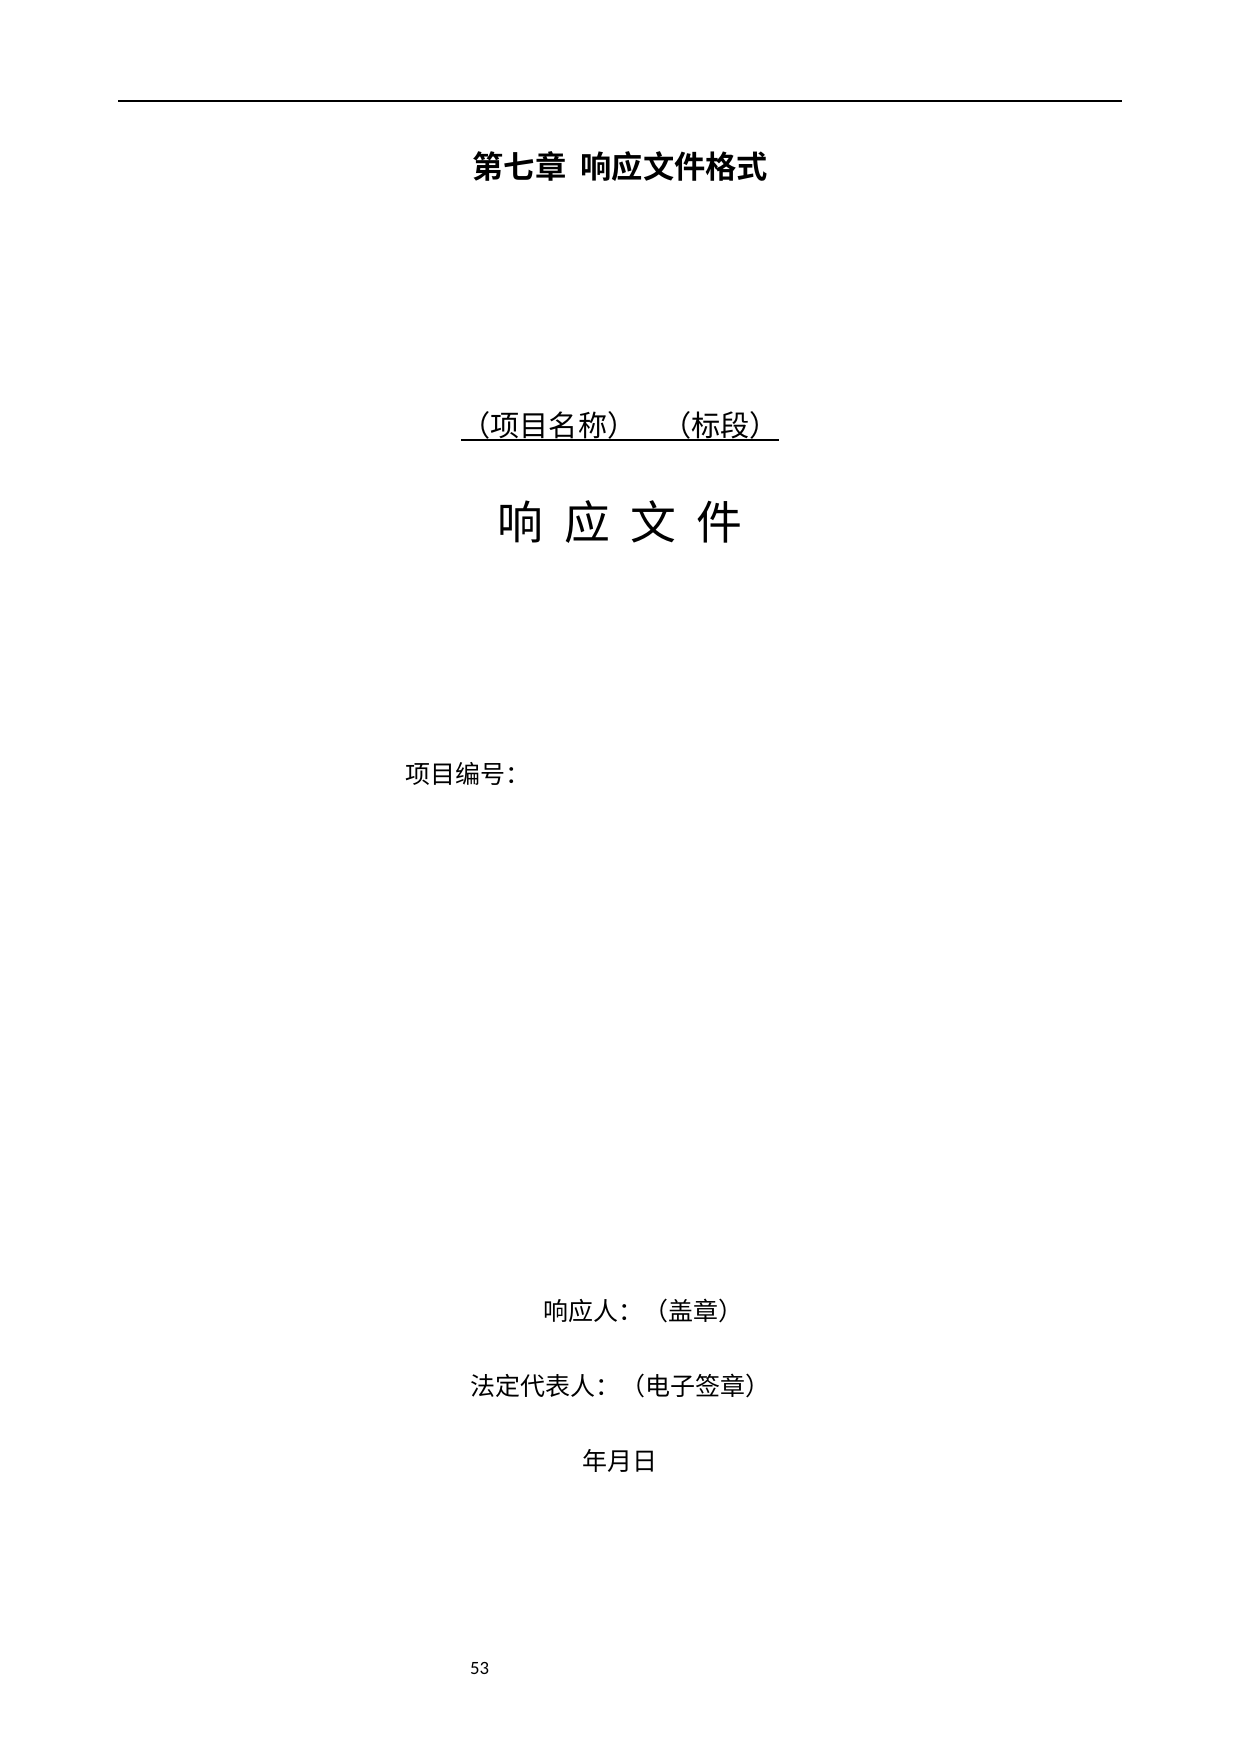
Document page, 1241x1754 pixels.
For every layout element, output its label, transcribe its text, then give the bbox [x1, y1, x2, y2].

text 法定代表人：（电子签章） [118, 1366, 1122, 1403]
text 年月日 [118, 1441, 1122, 1478]
text 项目编号： [118, 754, 1122, 791]
text （项目名称） （标段） [118, 386, 1122, 461]
text 响应人：（盖章） [118, 1291, 1122, 1328]
text 第七章 响应文件格式 [118, 127, 1122, 202]
text 响 应 文 件 [118, 482, 1122, 557]
